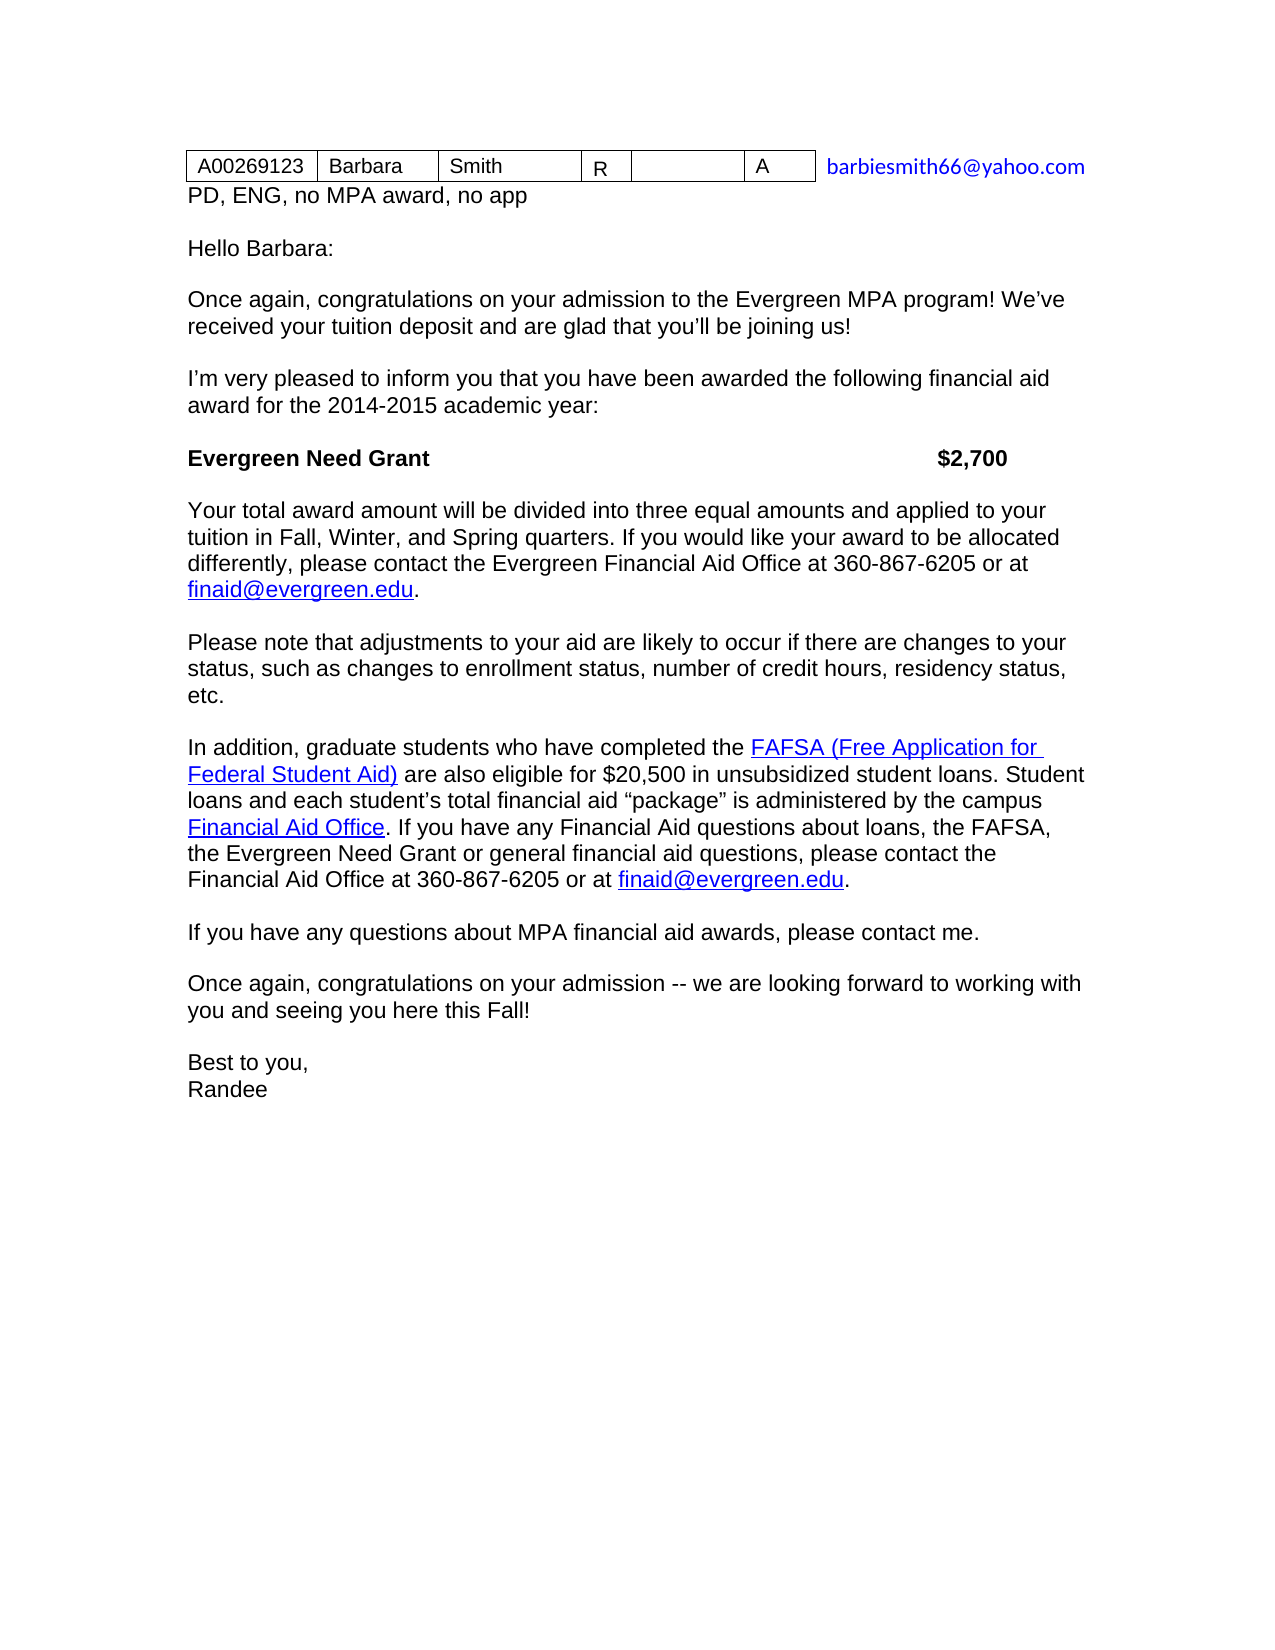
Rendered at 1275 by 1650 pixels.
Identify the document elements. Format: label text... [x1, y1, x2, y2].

text Best to you, [187, 1049, 1087, 1076]
text PD, ENG, no MPA award, no app [187, 182, 1087, 209]
table_header A [745, 151, 815, 181]
text If you have any questions about MPA financial aid awards, please contact me. [187, 919, 1087, 945]
text I’m very pleased to inform you that you have been awarded the following financial aid award for the 2014-2015 academic year: [187, 365, 1087, 418]
table_header [632, 151, 744, 181]
text Evergreen Need Grant $2,700 [187, 444, 1087, 471]
table_header Barbara [318, 151, 438, 181]
text Hello Barbara: [187, 235, 1087, 261]
text Once again, congratulations on your admission to the Evergreen MPA program! We’ve received your tuition deposit and are glad that you’ll be joining us! [187, 286, 1087, 339]
text Please note that adjustments to your aid are likely to occur if there are changes to your status, such as changes to enrollment status, number of credit hours, residency status, etc. [187, 629, 1087, 708]
text Once again, congratulations on your admission -- we are looking forward to working with you and seeing you here this Fall! [187, 970, 1087, 1023]
table_header barbiesmith66@yahoo.com [816, 150, 1146, 181]
table_header R [582, 151, 631, 181]
table_header A00269123 [187, 151, 317, 181]
text Your total award amount will be divided into three equal amounts and applied to your tuition in Fall, Winter, and Spring quarters. If you would like your award to be allocated differently, please contact the Evergreen Financial Aid Office at 360-867-6205 or at finaid@evergreen.edu. [187, 497, 1087, 603]
text In addition, graduate students who have completed the FAFSA (Free Application for Federal Student Aid) are also eligible for $20,500 in unsubsidized student loans. Student loans and each student’s total financial aid “package” is administered by the campus Financial Aid Office. If you have any Financial Aid questions about loans, the FAFSA, the Evergreen Need Grant or general financial aid questions, please contact the Financial Aid Office at 360-867-6205 or at finaid@evergreen.edu. [187, 734, 1087, 892]
table_header Smith [439, 151, 581, 181]
text Randee [187, 1076, 1087, 1102]
